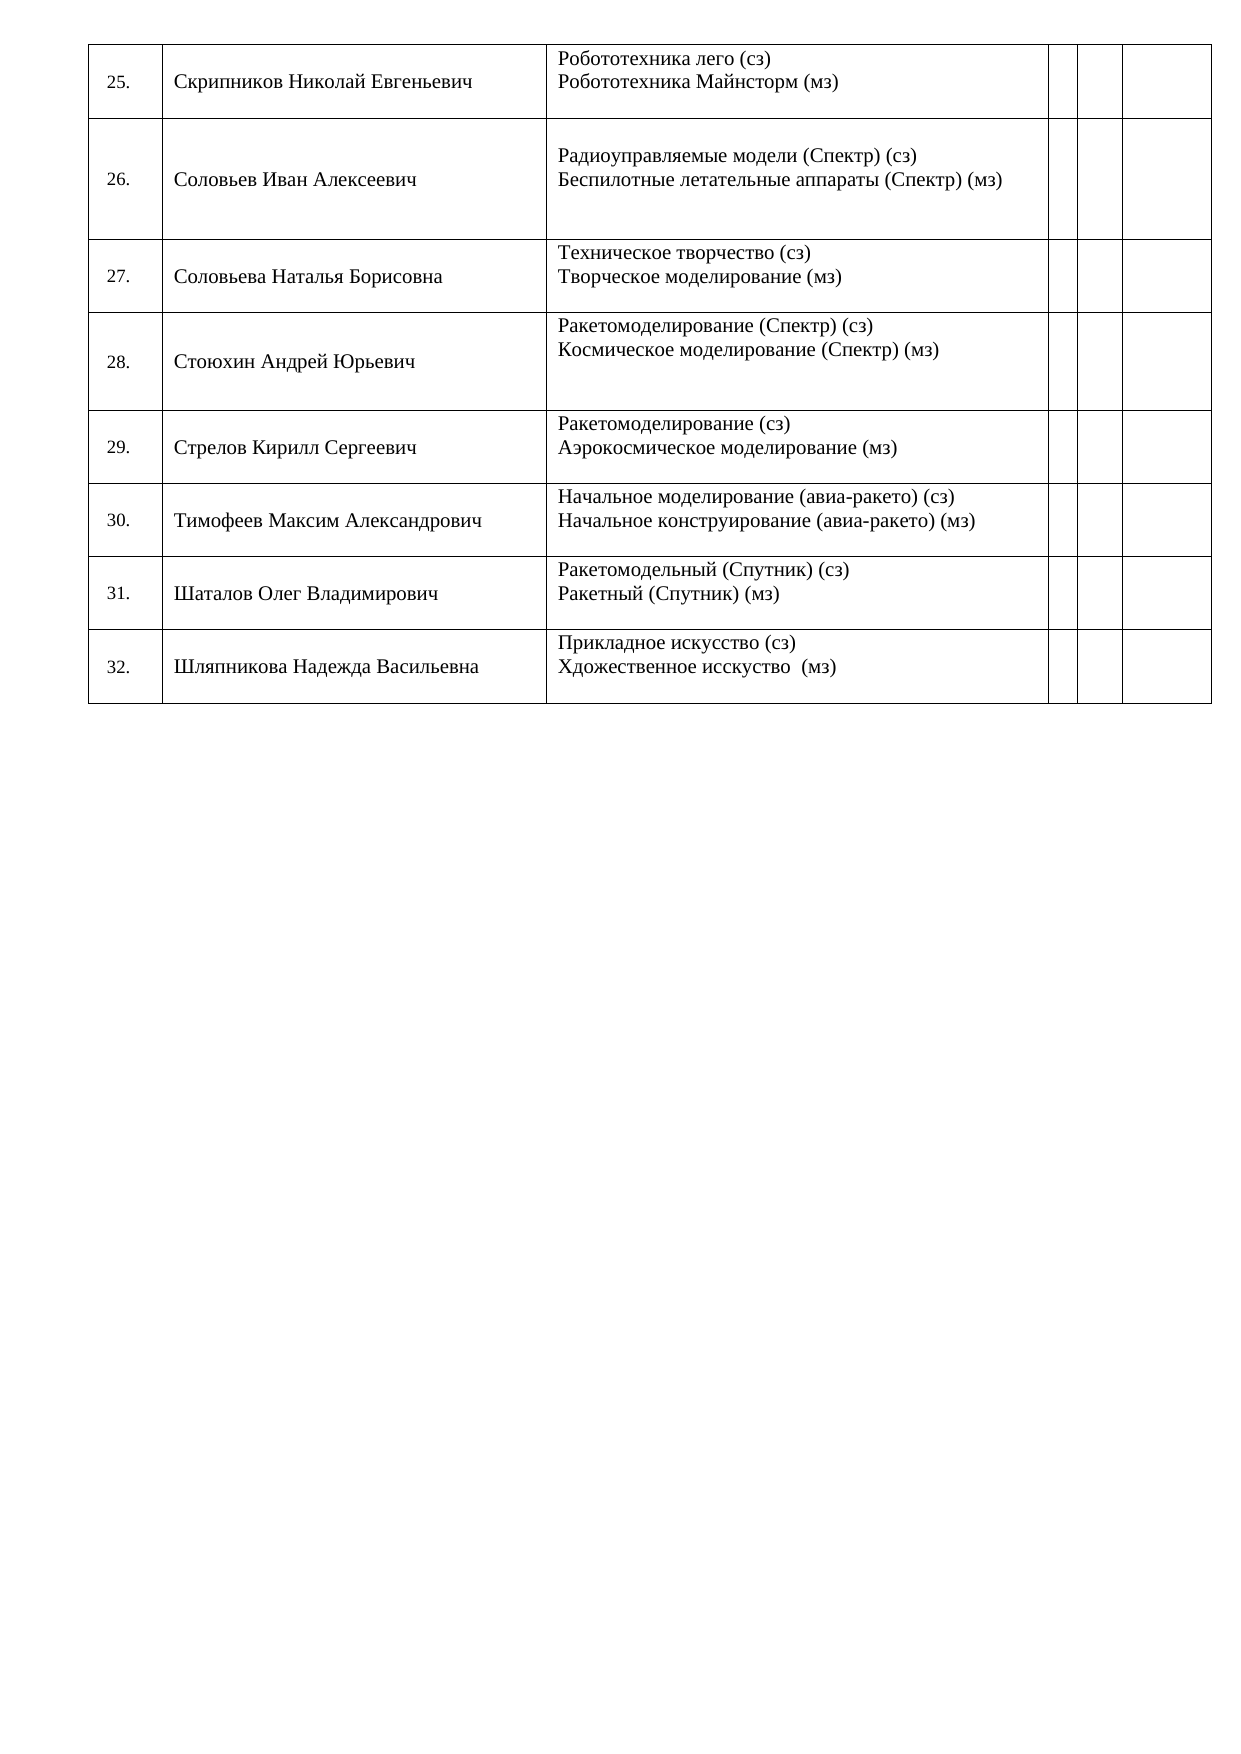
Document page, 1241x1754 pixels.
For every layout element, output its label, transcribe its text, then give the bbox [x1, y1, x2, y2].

table_cell [1078, 557, 1122, 629]
table_cell [89, 557, 162, 629]
table_cell [1123, 313, 1211, 409]
table_cell [1049, 557, 1077, 629]
table_cell Ракетомоделирование (сз) Аэрокосмическое моделирование (мз) [547, 411, 1048, 483]
table_cell [1078, 484, 1122, 556]
table_cell [1049, 45, 1077, 118]
table_cell Ракетомодельный (Спутник) (сз) Ракетный (Спутник) (мз) [547, 557, 1048, 629]
table_cell [89, 411, 162, 483]
table_cell [89, 313, 162, 409]
table_cell Стрелов Кирилл Сергеевич [163, 411, 546, 483]
table_cell Стоюхин Андрей Юрьевич [163, 313, 546, 409]
table_cell [1078, 240, 1122, 312]
table_cell Техническое творчество (сз) Творческое моделирование (мз) [547, 240, 1048, 312]
table_cell Соловьев Иван Алексеевич [163, 119, 546, 239]
table_cell [89, 630, 162, 702]
table_cell [1123, 411, 1211, 483]
table_cell [89, 240, 162, 312]
table_cell [89, 484, 162, 556]
table_cell [1123, 119, 1211, 239]
table_cell Прикладное искусство (сз) Хдожественное исскуство (мз) [547, 630, 1048, 702]
table_cell [1049, 484, 1077, 556]
table_cell Шаталов Олег Владимирович [163, 557, 546, 629]
table_cell [1049, 119, 1077, 239]
table_cell [1123, 630, 1211, 702]
table_cell Скрипников Николай Евгеньевич [163, 45, 546, 118]
table_cell Соловьева Наталья Борисовна [163, 240, 546, 312]
table_cell Начальное моделирование (авиа-ракето) (сз) Начальное конструирование (авиа-ракето) (мз) [547, 484, 1048, 556]
table_cell [1078, 411, 1122, 483]
table_cell Робототехника лего (сз) Робототехника Майнсторм (мз) [547, 45, 1048, 118]
table_cell [89, 45, 162, 118]
table_cell [1123, 240, 1211, 312]
table_cell [1078, 630, 1122, 702]
table_cell [1123, 45, 1211, 118]
table_cell Шляпникова Надежда Васильевна [163, 630, 546, 702]
table_cell [1123, 557, 1211, 629]
table_cell Радиоуправляемые модели (Спектр) (сз) Беспилотные летательные аппараты (Спектр) (мз) [547, 119, 1048, 239]
table_cell Ракетомоделирование (Спектр) (сз) Космическое моделирование (Спектр) (мз) [547, 313, 1048, 409]
table_cell [89, 119, 162, 239]
table_cell [1049, 240, 1077, 312]
table_cell [1078, 45, 1122, 118]
table_cell [1078, 119, 1122, 239]
table_cell [1049, 630, 1077, 702]
table_cell [1123, 484, 1211, 556]
table_cell [1049, 313, 1077, 409]
table_cell [1049, 411, 1077, 483]
table_cell Тимофеев Максим Александрович [163, 484, 546, 556]
table_cell [1078, 313, 1122, 409]
